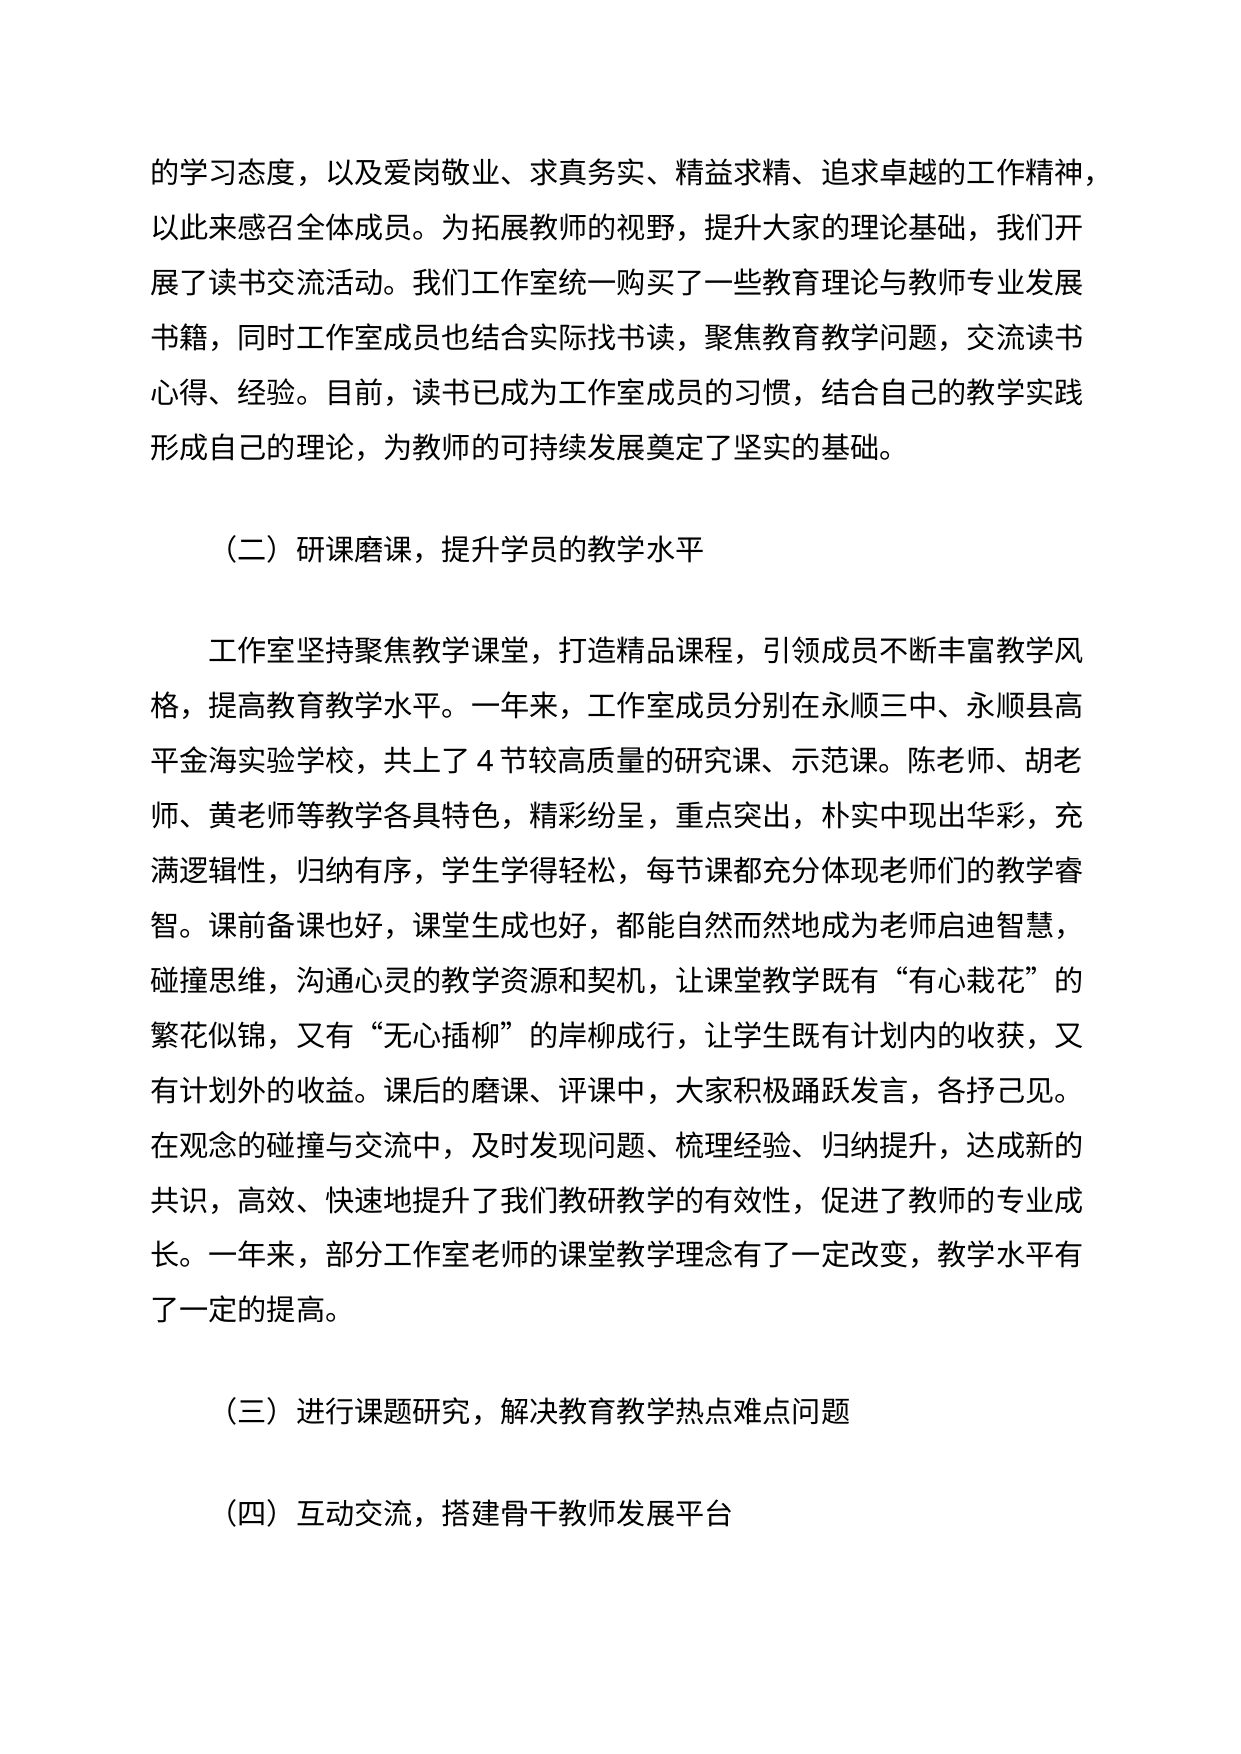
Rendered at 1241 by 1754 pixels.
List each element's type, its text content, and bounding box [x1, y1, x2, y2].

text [150, 150, 1090, 467]
text 工作室坚持聚焦教学课堂，打造精品课程，引领成员不断丰富教学风格，提高教育教学水平。一年来，工作室成员分别在永顺三中、永顺县高平金海实验学校，共上了4节较高质量的研究课、示范课。陈老师、胡老师、黄老师等教学各具特色，精彩纷呈，重点突出，朴实中现出华彩，充满逻辑性，归纳有序，学生学得轻松，每节课都充分体现老师们的教学睿智。课前备课也好，课堂生成也好，都能自然而然地成为老师启迪智慧，碰撞思维，沟通心灵的教学资源和契机，让课堂教学既有“有心栽花”的繁花似锦，又有“无心插柳”的岸柳成行，让学生既有计划内的收获，又有计划外的收益。课后的磨课、评课中，大家积极踊跃发言，各抒己见。在观念的碰撞与交流中，及时发现问题、梳理经验、归纳提升，达成新的共识，高效、快速地提升了我们教研教学的有效性，促进了教师的专业成长。一年来，部分工作室老师的课堂教学理念有了一定改变，教学水平有了一定的提高。 [150, 628, 1090, 1329]
text （四）互动交流，搭建骨干教师发展平台 [150, 1490, 1090, 1533]
text （三）进行课题研究，解决教育教学热点难点问题 [150, 1389, 1090, 1431]
text （二）研课磨课，提升学员的教学水平 [150, 526, 1090, 568]
